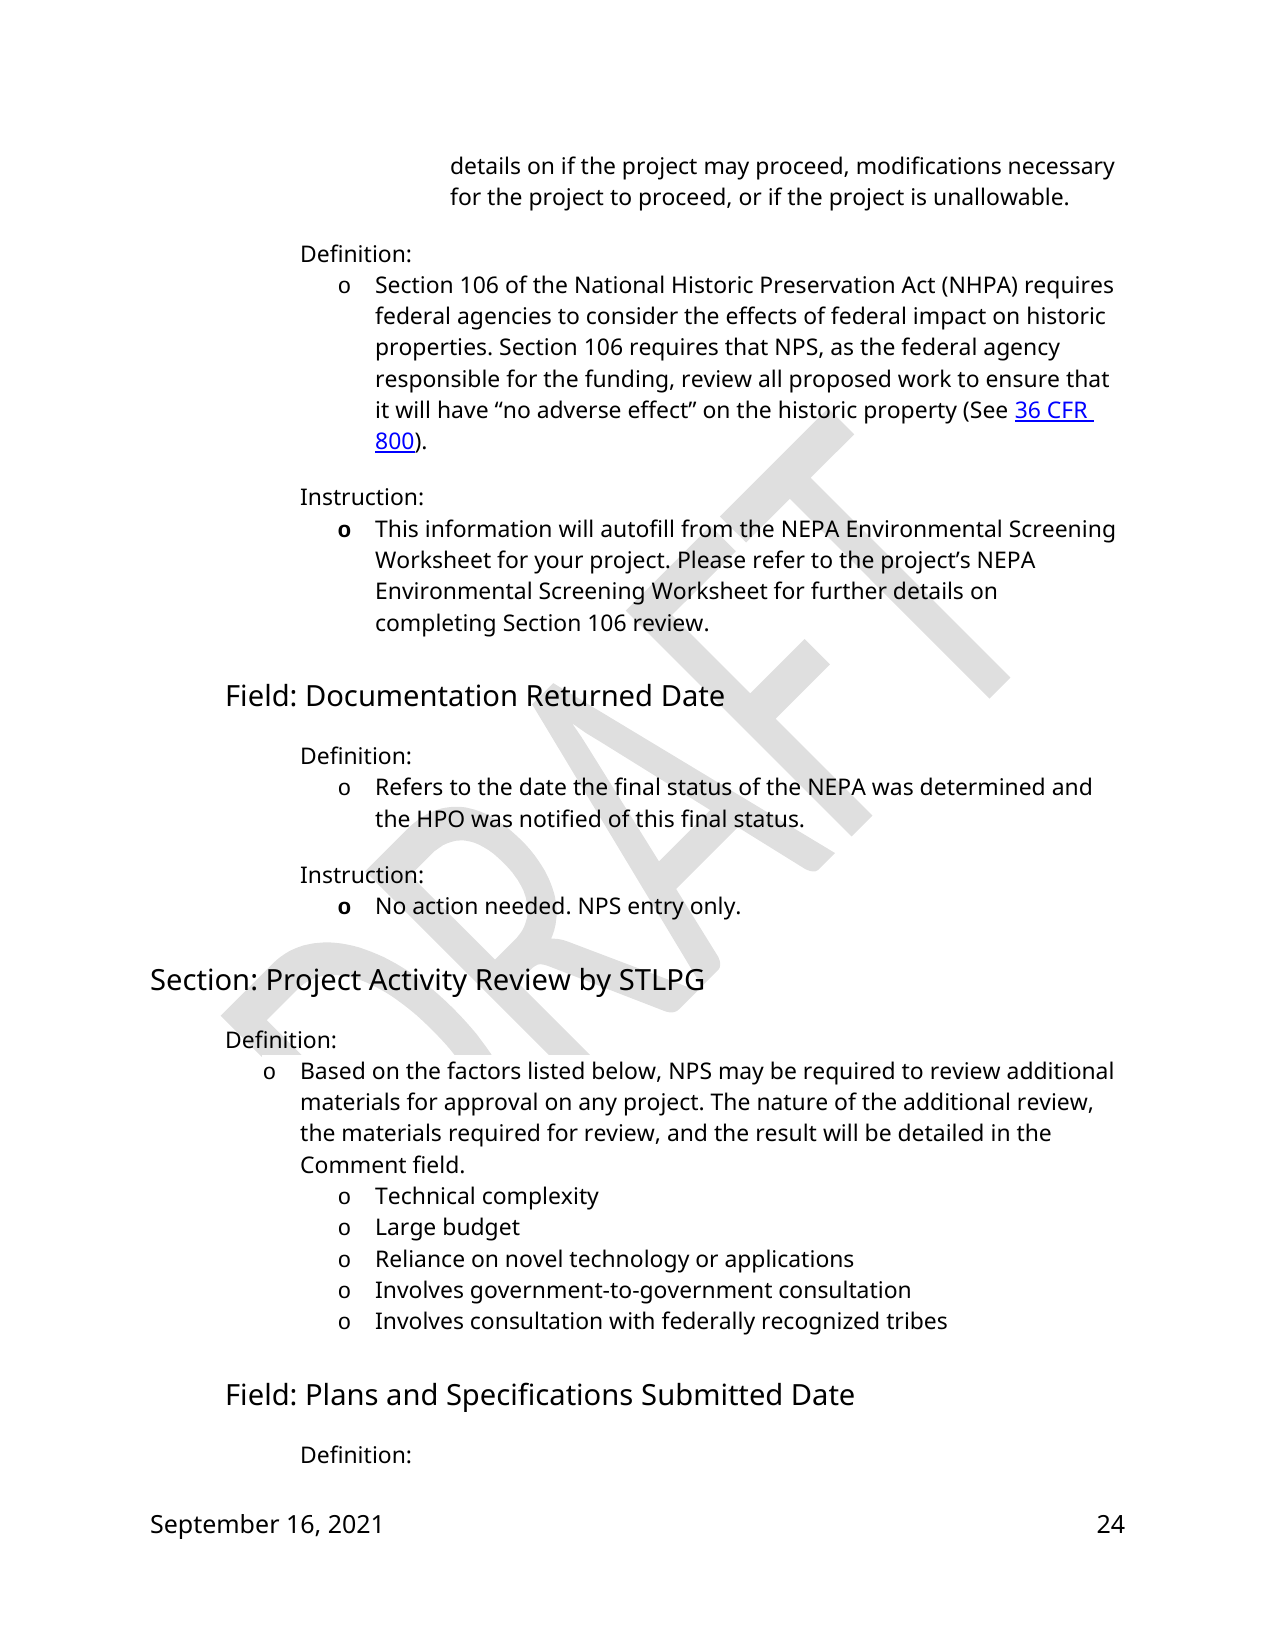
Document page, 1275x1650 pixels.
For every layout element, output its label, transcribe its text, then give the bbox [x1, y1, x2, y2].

list No action needed. NPS entry only. [337, 890, 1125, 921]
list Technical complexity [337, 1180, 1125, 1211]
subtitle Field: Plans and Specifications Submitted Date [150, 1374, 1125, 1414]
list Large budget [337, 1211, 1125, 1243]
list Involves government-to-government consultation [337, 1274, 1125, 1305]
subtitle Field: Documentation Returned Date [150, 675, 1125, 715]
text Definition: [225, 237, 1125, 269]
list Reliance on novel technology or applications [337, 1243, 1125, 1274]
list Refers to the date the final status of the NEPA was determined and the HPO was notified of this final status. [337, 771, 1125, 834]
list This information will autofill from the NEPA Environmental Screening Worksheet for your project. Please refer to the project’s NEPA Environmental Screening Worksheet for further details on completing Section 106 review. [337, 513, 1125, 638]
subtitle Section: Project Activity Review by STLPG [150, 959, 1125, 998]
text Instruction: [150, 481, 1125, 513]
list Based on the factors listed below, NPS may be required to review additional materials for approval on any project. The nature of the additional review, the materials required for review, and the result will be detailed in the Comment field. [262, 1055, 1125, 1180]
text Definition: [225, 740, 1125, 771]
text Definition: [225, 1439, 1125, 1470]
list Involves consultation with federally recognized tribes [337, 1305, 1125, 1337]
list Section 106 of the National Historic Preservation Act (NHPA) requires federal agencies to consider the effects of federal impact on historic properties. Section 106 requires that NPS, as the federal agency responsible for the funding, review all proposed work to ensure that it will have “no adverse effect” on the historic property (See 36 CFR 800). [337, 269, 1125, 456]
text Definition: [150, 1023, 1125, 1055]
list Instruction: [300, 859, 1125, 890]
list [412, 150, 1125, 212]
